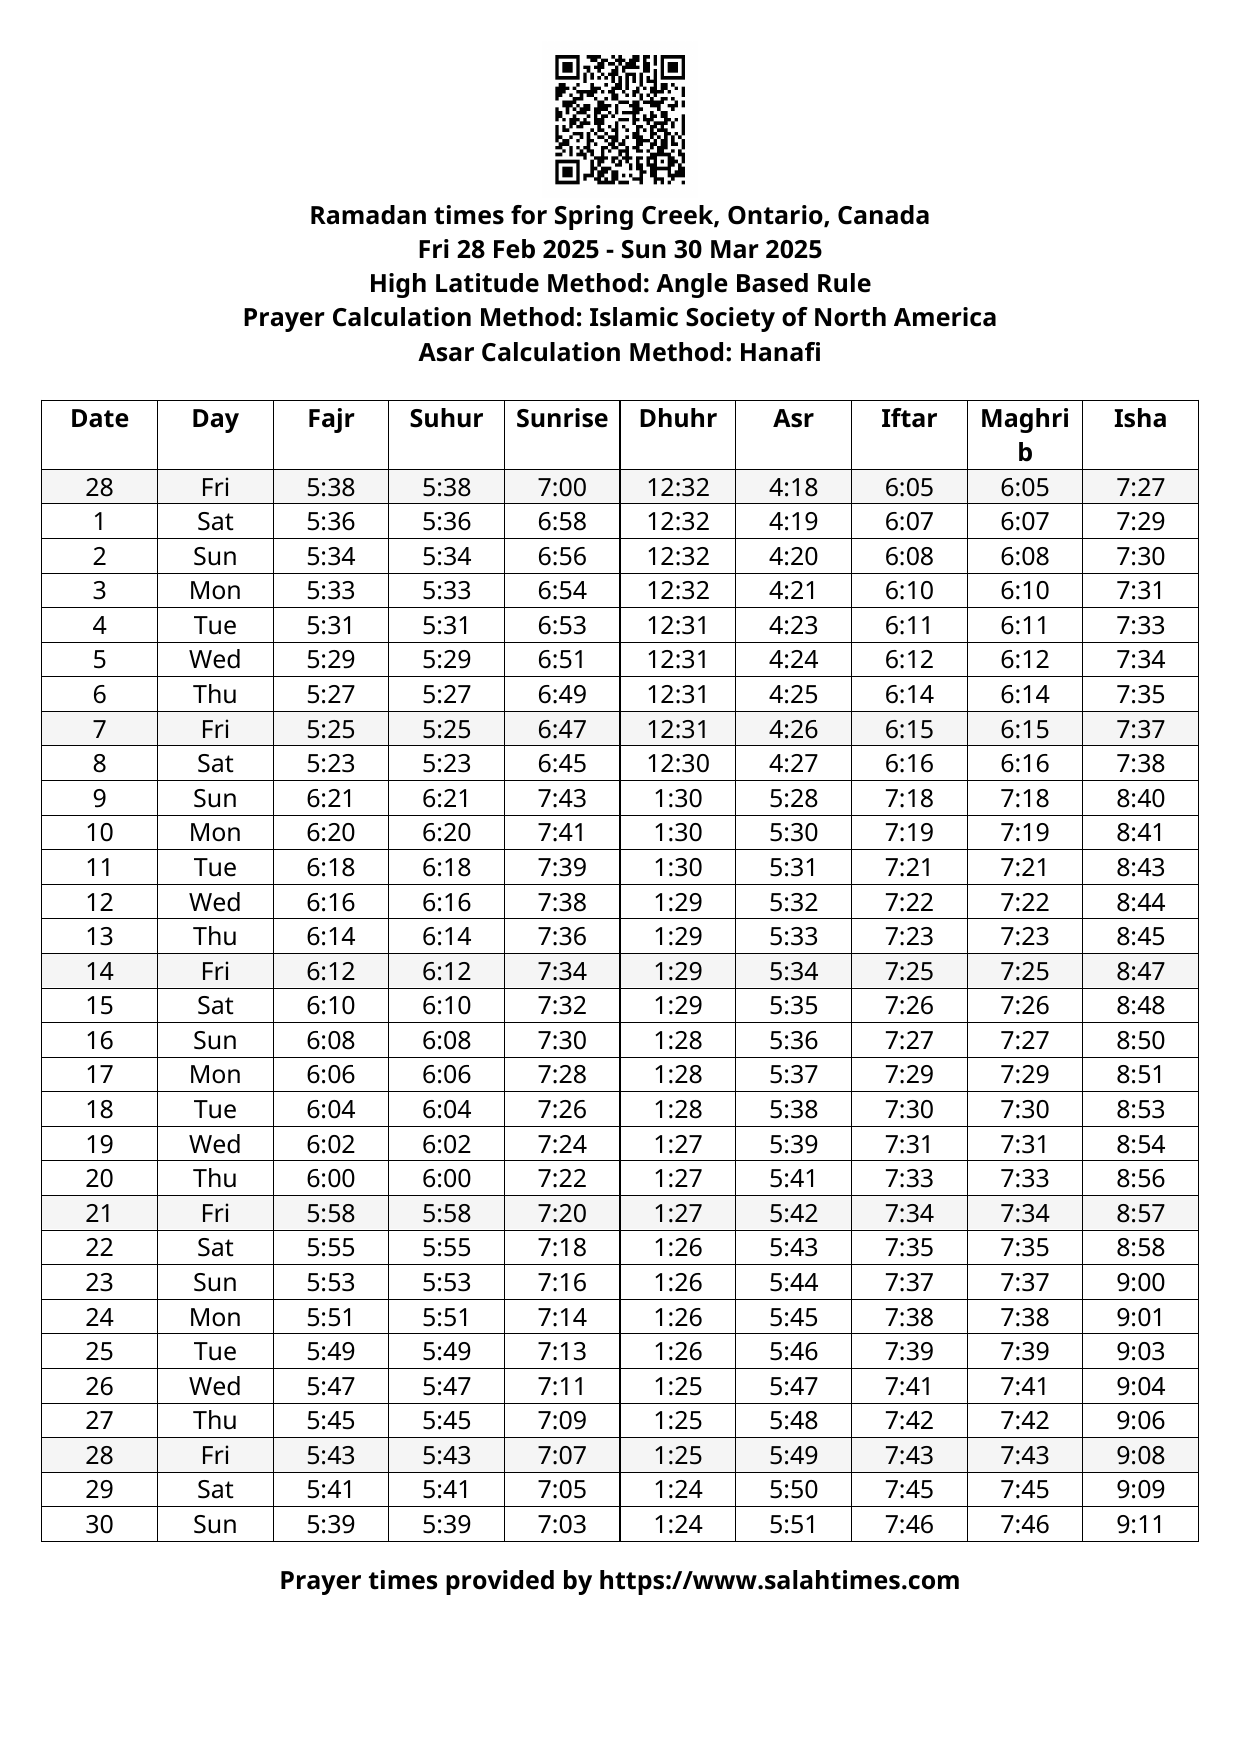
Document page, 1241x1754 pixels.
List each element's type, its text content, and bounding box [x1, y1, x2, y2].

table_cell 9:11 [1083, 1507, 1198, 1541]
table_cell 6:06 [274, 1058, 388, 1091]
table_cell 4:19 [736, 504, 851, 538]
table_cell 6:14 [968, 677, 1082, 711]
table_cell 7:34 [505, 954, 619, 987]
table_cell 7:13 [505, 1334, 619, 1368]
table_cell 21 [42, 1196, 157, 1229]
table_cell 6:14 [389, 919, 504, 953]
table_cell 1:30 [621, 781, 735, 814]
table_cell 6:10 [968, 574, 1082, 607]
table_cell 5:38 [274, 470, 388, 503]
table_cell 5:45 [736, 1300, 851, 1333]
table_cell 7:07 [505, 1438, 619, 1472]
table_cell Fri [158, 470, 273, 503]
table_header Suhur [389, 401, 504, 469]
table_cell 5:37 [736, 1058, 851, 1091]
table_cell 28 [42, 1438, 157, 1472]
table_cell Sun [158, 1507, 273, 1541]
table_cell 5:58 [389, 1196, 504, 1229]
table_cell Wed [158, 643, 273, 676]
table_cell Wed [158, 885, 273, 918]
table_cell 7:45 [968, 1473, 1082, 1506]
table_cell 7:22 [852, 885, 967, 918]
table_cell 6:51 [505, 643, 619, 676]
table_cell 1:26 [621, 1334, 735, 1368]
table_cell 6:10 [274, 989, 388, 1022]
table_cell 6:06 [389, 1058, 504, 1091]
table_cell 7:35 [852, 1231, 967, 1264]
table_header Date [42, 401, 157, 469]
table_cell 6:49 [505, 677, 619, 711]
table_cell 5:36 [389, 504, 504, 538]
table_cell 7:30 [505, 1023, 619, 1057]
table_cell 1:25 [621, 1404, 735, 1437]
table_cell 5:43 [389, 1438, 504, 1472]
table_cell 5:28 [736, 781, 851, 814]
table_cell 1:27 [621, 1161, 735, 1195]
table_cell 6:12 [389, 954, 504, 987]
table_cell 1:30 [621, 850, 735, 884]
table_cell 7:27 [1083, 470, 1198, 503]
table_cell 6:18 [274, 850, 388, 884]
table_cell 7:20 [505, 1196, 619, 1229]
table_cell 12:31 [621, 677, 735, 711]
table_cell 7:05 [505, 1473, 619, 1506]
table_cell 5:45 [274, 1404, 388, 1437]
table_cell 7:46 [852, 1507, 967, 1541]
table_cell Sun [158, 1023, 273, 1057]
table_cell 7:37 [968, 1265, 1082, 1299]
text Ramadan times for Spring Creek, Ontario, Canada [42, 198, 1198, 232]
table_header Sunrise [505, 401, 619, 469]
table_cell 6:08 [968, 539, 1082, 572]
table_cell 5:27 [274, 677, 388, 711]
table_cell 12:30 [621, 746, 735, 780]
table_cell 6:14 [852, 677, 967, 711]
table_cell Sun [158, 539, 273, 572]
table_cell 9:04 [1083, 1369, 1198, 1402]
table_cell 8:57 [1083, 1196, 1198, 1229]
table_cell Wed [158, 1369, 273, 1402]
table_cell 1:28 [621, 1023, 735, 1057]
table_cell 6:21 [389, 781, 504, 814]
table_cell 4:24 [736, 643, 851, 676]
table_cell 4 [42, 608, 157, 642]
table_cell 7:29 [1083, 504, 1198, 538]
table_header Asr [736, 401, 851, 469]
table_cell 1:30 [621, 816, 735, 849]
table_cell Fri [158, 1196, 273, 1229]
table_cell Sat [158, 504, 273, 538]
table_cell 7:46 [968, 1507, 1082, 1541]
table_cell 7:35 [1083, 677, 1198, 711]
table_cell 16 [42, 1023, 157, 1057]
table_cell 4:26 [736, 712, 851, 745]
table_cell 7:34 [968, 1196, 1082, 1229]
table_cell 5:38 [389, 470, 504, 503]
table_cell 7:41 [852, 1369, 967, 1402]
table_cell 7:30 [1083, 539, 1198, 572]
table_cell Sat [158, 1473, 273, 1506]
table_cell 6:07 [968, 504, 1082, 538]
table_cell 6:10 [389, 989, 504, 1022]
table_cell 1:25 [621, 1369, 735, 1402]
table_cell Mon [158, 1058, 273, 1091]
table_cell 1:27 [621, 1196, 735, 1229]
table_cell 26 [42, 1369, 157, 1402]
table_cell 6:16 [852, 746, 967, 780]
table_cell 9:01 [1083, 1300, 1198, 1333]
table_cell 7:38 [1083, 746, 1198, 780]
table_cell 7:29 [968, 1058, 1082, 1091]
table_cell 7:34 [1083, 643, 1198, 676]
table_cell 5:43 [736, 1231, 851, 1264]
table_cell 7:42 [852, 1404, 967, 1437]
table_cell 4:20 [736, 539, 851, 572]
table_cell 6:58 [505, 504, 619, 538]
table_cell 7:30 [852, 1092, 967, 1126]
table_cell 7:00 [505, 470, 619, 503]
table_cell Sat [158, 989, 273, 1022]
table_cell 5:41 [389, 1473, 504, 1506]
table_cell 7:03 [505, 1507, 619, 1541]
table_cell 6:00 [389, 1161, 504, 1195]
table_cell 8:47 [1083, 954, 1198, 987]
table_cell 7:33 [1083, 608, 1198, 642]
table_cell 6:45 [505, 746, 619, 780]
table_cell 8:44 [1083, 885, 1198, 918]
table_cell 12:31 [621, 608, 735, 642]
table_cell 4:23 [736, 608, 851, 642]
table_cell Tue [158, 1092, 273, 1126]
table_cell 1:29 [621, 919, 735, 953]
table_cell 7:26 [852, 989, 967, 1022]
table_cell 1:29 [621, 885, 735, 918]
table_cell 7:21 [968, 850, 1082, 884]
table_cell 6:08 [274, 1023, 388, 1057]
table_cell 18 [42, 1092, 157, 1126]
table_cell 6:04 [389, 1092, 504, 1126]
table_cell 7:16 [505, 1265, 619, 1299]
table_cell 7:25 [852, 954, 967, 987]
table_cell 5:50 [736, 1473, 851, 1506]
table_cell 6:05 [968, 470, 1082, 503]
table_cell 7:33 [968, 1161, 1082, 1195]
table_cell 27 [42, 1404, 157, 1437]
table_cell 7:24 [505, 1127, 619, 1160]
table_cell 22 [42, 1231, 157, 1264]
table_cell 9 [42, 781, 157, 814]
table_cell 7:39 [852, 1334, 967, 1368]
table_cell 7:41 [505, 816, 619, 849]
table_cell 6:53 [505, 608, 619, 642]
table_cell 5:34 [274, 539, 388, 572]
text Prayer times provided by https://www.salahtimes.com [42, 1563, 1198, 1597]
table_cell 5:47 [736, 1369, 851, 1402]
table_cell 1:28 [621, 1058, 735, 1091]
table_cell 19 [42, 1127, 157, 1160]
table_cell 5:23 [274, 746, 388, 780]
table_cell 7:39 [968, 1334, 1082, 1368]
table_cell 9:00 [1083, 1265, 1198, 1299]
table_cell 6:15 [852, 712, 967, 745]
table_cell 5:55 [274, 1231, 388, 1264]
table_cell 8:51 [1083, 1058, 1198, 1091]
table_cell 1:25 [621, 1438, 735, 1472]
picture [542, 41, 699, 198]
table_cell 5:49 [736, 1438, 851, 1472]
table_cell 6 [42, 677, 157, 711]
table_cell 8:53 [1083, 1092, 1198, 1126]
table_cell 8:40 [1083, 781, 1198, 814]
table_cell 17 [42, 1058, 157, 1091]
table_cell 7:45 [852, 1473, 967, 1506]
table_cell 5:51 [389, 1300, 504, 1333]
table_cell 5:38 [736, 1092, 851, 1126]
table_cell 7:18 [505, 1231, 619, 1264]
table_cell Fri [158, 1438, 273, 1472]
table_cell 5:31 [274, 608, 388, 642]
table_cell 1:26 [621, 1265, 735, 1299]
table_cell 7:23 [852, 919, 967, 953]
table_cell 5:34 [389, 539, 504, 572]
table_cell 8:54 [1083, 1127, 1198, 1160]
table_cell 7:26 [505, 1092, 619, 1126]
table_cell 9:09 [1083, 1473, 1198, 1506]
table_cell 7:36 [505, 919, 619, 953]
table_cell 6:20 [274, 816, 388, 849]
table_cell 7:27 [968, 1023, 1082, 1057]
table_cell 5:33 [274, 574, 388, 607]
table_cell 4:25 [736, 677, 851, 711]
table_cell 1:28 [621, 1092, 735, 1126]
table_cell 6:12 [968, 643, 1082, 676]
table_cell 6:08 [852, 539, 967, 572]
table_cell 5:43 [274, 1438, 388, 1472]
table_cell 6:07 [852, 504, 967, 538]
table_cell 5:41 [274, 1473, 388, 1506]
table_cell 7:31 [852, 1127, 967, 1160]
table_cell 11 [42, 850, 157, 884]
table_cell 7:43 [968, 1438, 1082, 1472]
table_header Day [158, 401, 273, 469]
table_cell 7:37 [852, 1265, 967, 1299]
table_cell 6:10 [852, 574, 967, 607]
table_cell Wed [158, 1127, 273, 1160]
table_cell 1:29 [621, 989, 735, 1022]
table_cell 7:39 [505, 850, 619, 884]
table_cell Thu [158, 1161, 273, 1195]
table_cell 1:24 [621, 1507, 735, 1541]
table_cell 5:42 [736, 1196, 851, 1229]
text Asar Calculation Method: Hanafi [42, 334, 1198, 368]
table_cell 7:30 [968, 1092, 1082, 1126]
table_cell 6:00 [274, 1161, 388, 1195]
table_cell 8:43 [1083, 850, 1198, 884]
table_cell 7:35 [968, 1231, 1082, 1264]
table_cell 6:11 [852, 608, 967, 642]
table_cell 12:31 [621, 643, 735, 676]
table_cell 7:38 [505, 885, 619, 918]
table_header Isha [1083, 401, 1198, 469]
table_cell 7:43 [505, 781, 619, 814]
table_cell 23 [42, 1265, 157, 1299]
table_cell 6:56 [505, 539, 619, 572]
table_cell 5:46 [736, 1334, 851, 1368]
table_cell 7:19 [852, 816, 967, 849]
table_cell 6:20 [389, 816, 504, 849]
table_cell 2 [42, 539, 157, 572]
table_cell 5:51 [736, 1507, 851, 1541]
table_cell 6:54 [505, 574, 619, 607]
table_cell 25 [42, 1334, 157, 1368]
table_cell 20 [42, 1161, 157, 1195]
table_cell 5:29 [389, 643, 504, 676]
table_cell 29 [42, 1473, 157, 1506]
text High Latitude Method: Angle Based Rule [42, 266, 1198, 300]
table_cell 5:36 [274, 504, 388, 538]
table_cell 5:41 [736, 1161, 851, 1195]
table_cell 12:31 [621, 712, 735, 745]
table_cell 8:41 [1083, 816, 1198, 849]
table_cell Thu [158, 919, 273, 953]
table_cell 7:29 [852, 1058, 967, 1091]
table_cell 7:32 [505, 989, 619, 1022]
table_cell 1:26 [621, 1231, 735, 1264]
text Fri 28 Feb 2025 - Sun 30 Mar 2025 [42, 232, 1198, 266]
table_cell 5:25 [389, 712, 504, 745]
table_cell 5:25 [274, 712, 388, 745]
table_cell 1:24 [621, 1473, 735, 1506]
table_cell 5:30 [736, 816, 851, 849]
table_header Iftar [852, 401, 967, 469]
table_cell 8:58 [1083, 1231, 1198, 1264]
table_cell 6:02 [389, 1127, 504, 1160]
table_cell 7:37 [1083, 712, 1198, 745]
table_cell 7:14 [505, 1300, 619, 1333]
table_cell 7:22 [968, 885, 1082, 918]
table_header Fajr [274, 401, 388, 469]
table_cell 6:21 [274, 781, 388, 814]
table_cell 5:55 [389, 1231, 504, 1264]
table_cell 5:48 [736, 1404, 851, 1437]
table_cell 4:18 [736, 470, 851, 503]
table_cell 5:36 [736, 1023, 851, 1057]
table_cell 5:29 [274, 643, 388, 676]
table_cell 5:39 [274, 1507, 388, 1541]
table_cell 13 [42, 919, 157, 953]
table_cell 12:32 [621, 539, 735, 572]
table_cell 5:32 [736, 885, 851, 918]
table_cell 5:33 [736, 919, 851, 953]
table_cell Sun [158, 1265, 273, 1299]
table_cell 9:06 [1083, 1404, 1198, 1437]
table_cell 6:04 [274, 1092, 388, 1126]
table_header Maghrib [968, 401, 1082, 469]
table_cell 24 [42, 1300, 157, 1333]
table_cell 5:58 [274, 1196, 388, 1229]
table_cell 12:32 [621, 470, 735, 503]
table_cell Thu [158, 1404, 273, 1437]
table_cell 6:18 [389, 850, 504, 884]
table_cell 6:08 [389, 1023, 504, 1057]
table_cell Fri [158, 712, 273, 745]
table_cell Thu [158, 677, 273, 711]
table_cell 12 [42, 885, 157, 918]
table_cell Sat [158, 1231, 273, 1264]
table_cell 1 [42, 504, 157, 538]
table_cell 7:11 [505, 1369, 619, 1402]
table_cell 7:21 [852, 850, 967, 884]
table_cell 9:08 [1083, 1438, 1198, 1472]
table_cell 5:31 [736, 850, 851, 884]
table_cell 7:33 [852, 1161, 967, 1195]
table_cell 8:48 [1083, 989, 1198, 1022]
table_cell 7:19 [968, 816, 1082, 849]
table_cell 5 [42, 643, 157, 676]
table_cell 6:02 [274, 1127, 388, 1160]
table_cell 7:09 [505, 1404, 619, 1437]
table_cell 7:25 [968, 954, 1082, 987]
table_cell 6:16 [389, 885, 504, 918]
table_cell 6:12 [274, 954, 388, 987]
table_cell 7:43 [852, 1438, 967, 1472]
table_cell Tue [158, 850, 273, 884]
table_cell 5:33 [389, 574, 504, 607]
table_cell 1:29 [621, 954, 735, 987]
table_cell 5:51 [274, 1300, 388, 1333]
table_cell 6:15 [968, 712, 1082, 745]
table_cell 4:27 [736, 746, 851, 780]
table_cell 7:38 [968, 1300, 1082, 1333]
table_cell 15 [42, 989, 157, 1022]
table_cell 7:42 [968, 1404, 1082, 1437]
table_cell 7:22 [505, 1161, 619, 1195]
table_cell 5:39 [389, 1507, 504, 1541]
table_cell 8:50 [1083, 1023, 1198, 1057]
table_cell 8:56 [1083, 1161, 1198, 1195]
table_cell 5:44 [736, 1265, 851, 1299]
table_cell 28 [42, 470, 157, 503]
table_cell 5:49 [274, 1334, 388, 1368]
table_cell 7:26 [968, 989, 1082, 1022]
table_cell 5:47 [274, 1369, 388, 1402]
table_cell 7:41 [968, 1369, 1082, 1402]
table_cell 6:16 [274, 885, 388, 918]
table_cell 7:18 [968, 781, 1082, 814]
table_cell 7:34 [852, 1196, 967, 1229]
table_cell 6:14 [274, 919, 388, 953]
table_cell 6:47 [505, 712, 619, 745]
table_cell 7:27 [852, 1023, 967, 1057]
table_cell 5:53 [274, 1265, 388, 1299]
table_cell 7:23 [968, 919, 1082, 953]
table_cell 1:26 [621, 1300, 735, 1333]
table_cell 7:28 [505, 1058, 619, 1091]
table_cell 8 [42, 746, 157, 780]
table_cell Tue [158, 608, 273, 642]
table_cell 14 [42, 954, 157, 987]
table_cell 5:31 [389, 608, 504, 642]
table_cell 30 [42, 1507, 157, 1541]
table_cell 5:47 [389, 1369, 504, 1402]
table_cell Mon [158, 816, 273, 849]
table_cell 12:32 [621, 574, 735, 607]
table_cell 5:45 [389, 1404, 504, 1437]
table_cell 6:12 [852, 643, 967, 676]
table_cell 5:49 [389, 1334, 504, 1368]
table_cell 1:27 [621, 1127, 735, 1160]
table_cell 3 [42, 574, 157, 607]
table_cell 7:31 [968, 1127, 1082, 1160]
table_cell 6:05 [852, 470, 967, 503]
table_cell 7:31 [1083, 574, 1198, 607]
table_cell 12:32 [621, 504, 735, 538]
table_cell 7:18 [852, 781, 967, 814]
table_cell 5:34 [736, 954, 851, 987]
table_cell Mon [158, 574, 273, 607]
table_cell 5:39 [736, 1127, 851, 1160]
table_header Dhuhr [621, 401, 735, 469]
text Prayer Calculation Method: Islamic Society of North America [42, 300, 1198, 334]
table_cell 7:38 [852, 1300, 967, 1333]
table_cell 10 [42, 816, 157, 849]
table_cell 8:45 [1083, 919, 1198, 953]
table_cell 7 [42, 712, 157, 745]
table_cell Mon [158, 1300, 273, 1333]
table_cell 5:53 [389, 1265, 504, 1299]
table_cell Sun [158, 781, 273, 814]
table_cell 4:21 [736, 574, 851, 607]
table_cell 6:16 [968, 746, 1082, 780]
table_cell 5:35 [736, 989, 851, 1022]
table_cell 6:11 [968, 608, 1082, 642]
table_cell 9:03 [1083, 1334, 1198, 1368]
table_cell Sat [158, 746, 273, 780]
table_cell 5:23 [389, 746, 504, 780]
table_cell Fri [158, 954, 273, 987]
table_cell Tue [158, 1334, 273, 1368]
table_cell 5:27 [389, 677, 504, 711]
